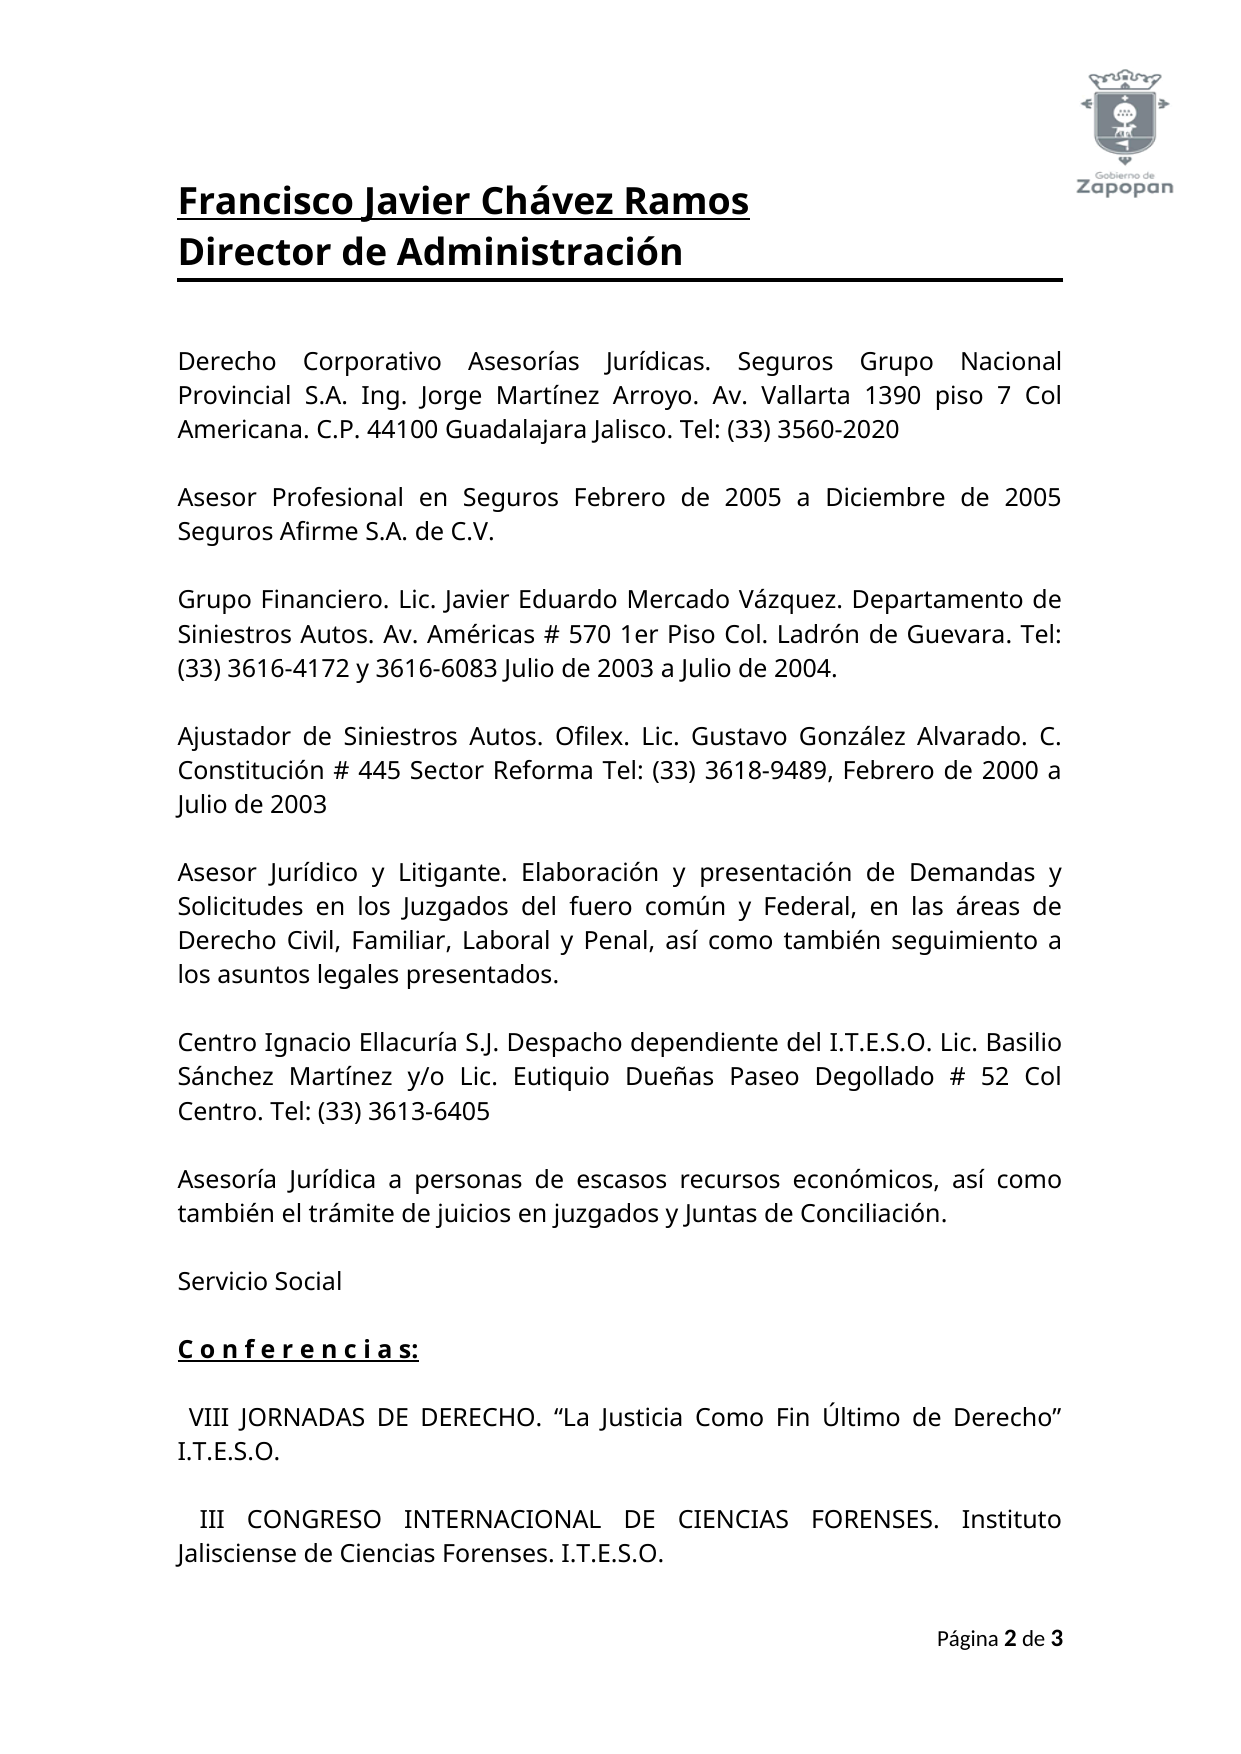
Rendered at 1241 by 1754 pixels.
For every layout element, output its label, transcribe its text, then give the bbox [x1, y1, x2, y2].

text III CONGRESO INTERNACIONAL DE CIENCIAS FORENSES. Instituto Jalisciense de Ciencias Forenses. I.T.E.S.O. [177, 1502, 1063, 1570]
text Ajustador de Siniestros Autos. Ofilex. Lic. Gustavo González Alvarado. C. Constitución # 445 Sector Reforma Tel: (33) 3618-9489, Febrero de 2000 a Julio de 2003 [177, 718, 1063, 821]
text Derecho Corporativo Asesorías Jurídicas. Seguros Grupo Nacional Provincial S.A. Ing. Jorge Martínez Arroyo. Av. Vallarta 1390 piso 7 Col Americana. C.P. 44100 Guadalajara Jalisco. Tel: (33) 3560-2020 [177, 344, 1063, 446]
text Servicio Social [177, 1263, 1063, 1297]
text Grupo Financiero. Lic. Javier Eduardo Mercado Vázquez. Departamento de Siniestros Autos. Av. Américas # 570 1er Piso Col. Ladrón de Guevara. Tel: (33) 3616-4172 y 3616-6083 Julio de 2003 a Julio de 2004. [177, 582, 1063, 684]
text Asesor Jurídico y Litigante. Elaboración y presentación de Demandas y Solicitudes en los Juzgados del fuero común y Federal, en las áreas de Derecho Civil, Familiar, Laboral y Penal, así como también seguimiento a los asuntos legales presentados. [177, 855, 1063, 991]
text Asesoría Jurídica a personas de escasos recursos económicos, así como también el trámite de juicios en juzgados y Juntas de Conciliación. [177, 1161, 1063, 1229]
picture [1063, 62, 1186, 204]
text Asesor Profesional en Seguros Febrero de 2005 a Diciembre de 2005 Seguros Afirme S.A. de C.V. [177, 480, 1063, 548]
text VIII JORNADAS DE DERECHO. “La Justicia Como Fin Último de Derecho” I.T.E.S.O. [177, 1400, 1063, 1468]
text Centro Ignacio Ellacuría S.J. Despacho dependiente del I.T.E.S.O. Lic. Basilio Sánchez Martínez y/o Lic. Eutiquio Dueñas Paseo Degollado # 52 Col Centro. Tel: (33) 3613-6405 [177, 1025, 1063, 1127]
text C o n f e r e n c i a s: [177, 1332, 1063, 1366]
